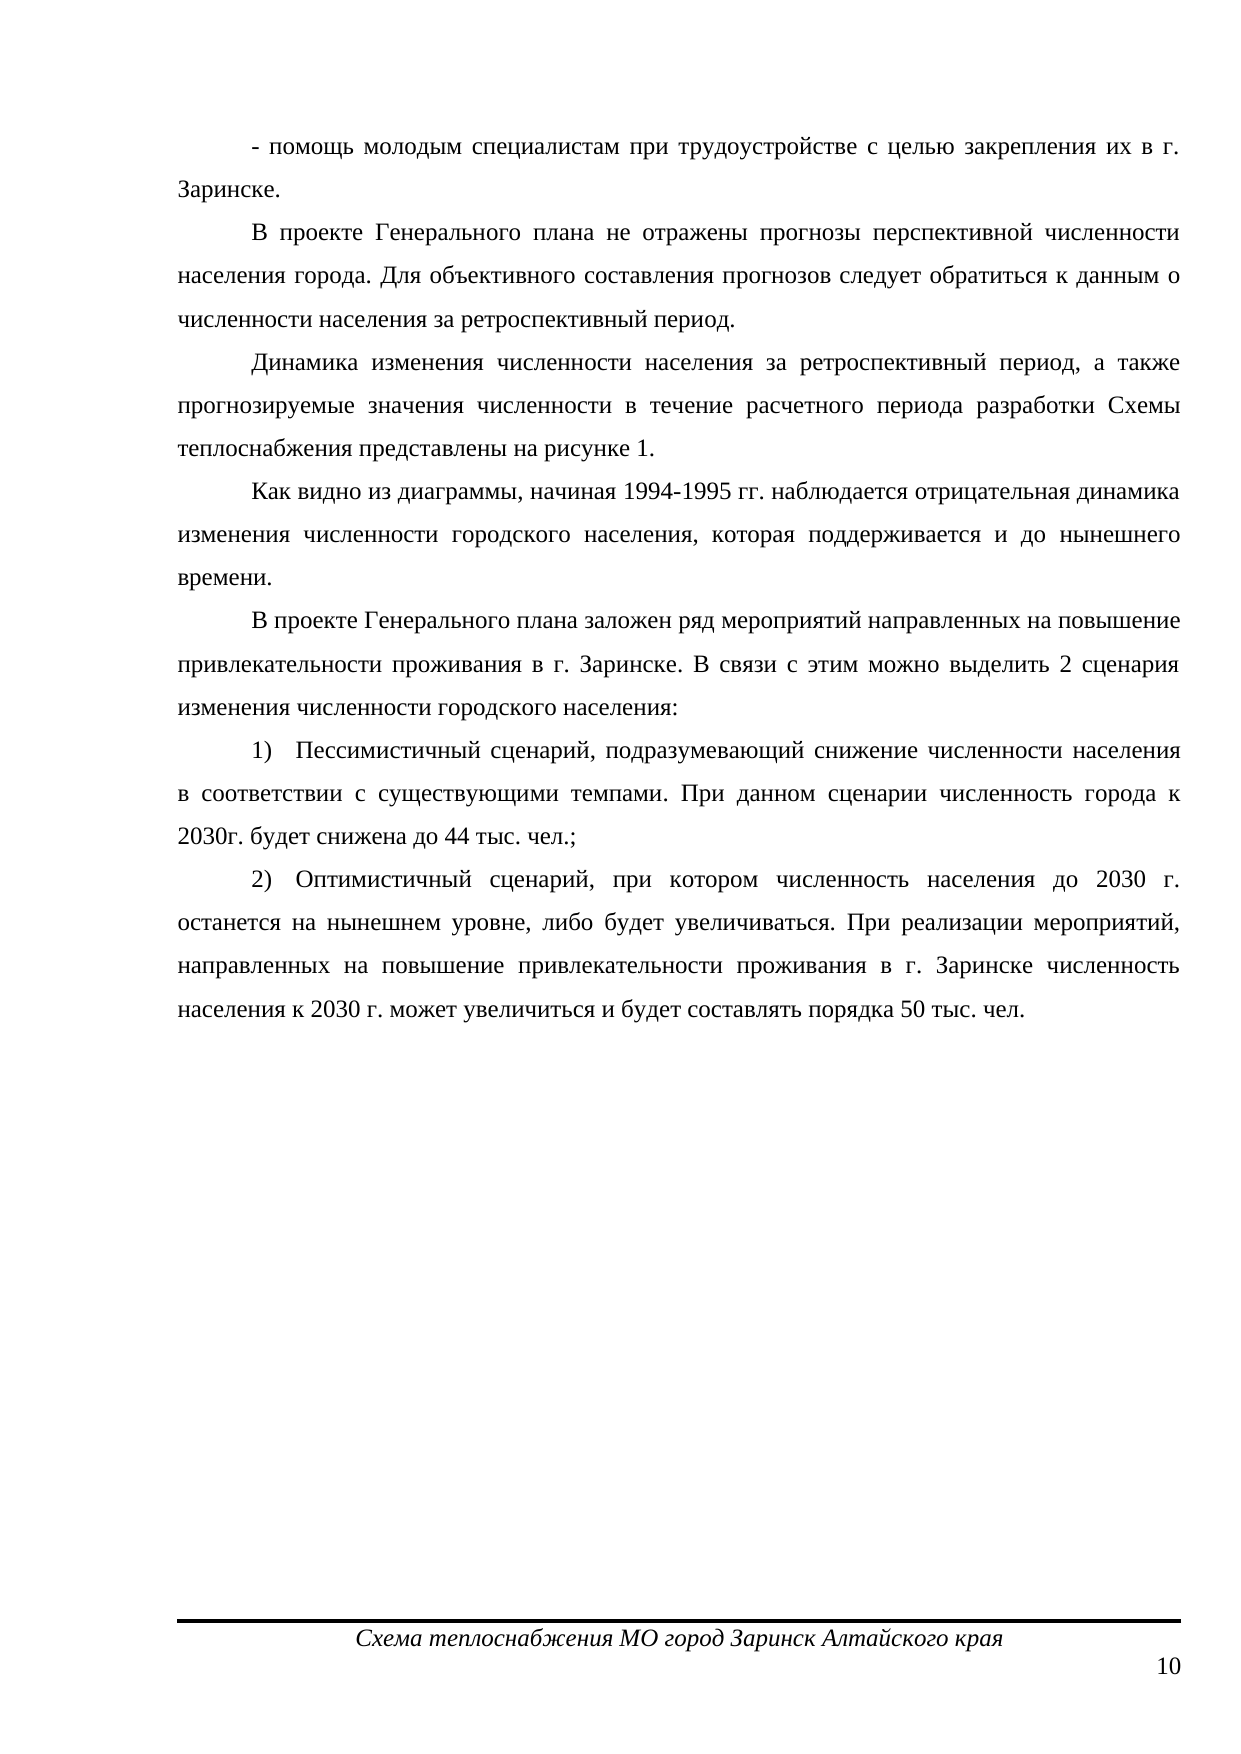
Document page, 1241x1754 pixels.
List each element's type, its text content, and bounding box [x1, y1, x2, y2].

text В проекте Генерального плана не отражены прогнозы перспективной численности населения города. Для объективного составления прогнозов следует обратиться к данным о численности населения за ретроспективный период. [177, 217, 1181, 332]
text В проекте Генерального плана заложен ряд мероприятий направленных на повышение привлекательности проживания в г. Заринске. В связи с этим можно выделить 2 сценария изменения численности городского населения: [177, 606, 1181, 721]
list Оптимистичный сценарий, при котором численность населения до 2030 г. останется на нынешнем уровне, либо будет увеличиваться. При реализации мероприятий, направленных на повышение привлекательности проживания в г. Заринске численность населения к 2030 г. может увеличиться и будет составлять порядка 50 тыс. чел. [177, 864, 1181, 1022]
text Как видно из диаграммы, начиная 1994-1995 гг. наблюдается отрицательная динамика изменения численности городского населения, которая поддерживается и до нынешнего времени. [177, 476, 1181, 591]
list Пессимистичный сценарий, подразумевающий снижение численности населения в соответствии с существующими темпами. При данном сценарии численность города к 2030г. будет снижена до 44 тыс. чел.; [177, 735, 1181, 850]
text Динамика изменения численности населения за ретроспективный период, а также прогнозируемые значения численности в течение расчетного периода разработки Схемы теплоснабжения представлены на рисунке 1. [177, 347, 1181, 462]
text - помощь молодым специалистам при трудоустройстве с целью закрепления их в г. Заринске. [177, 131, 1181, 203]
